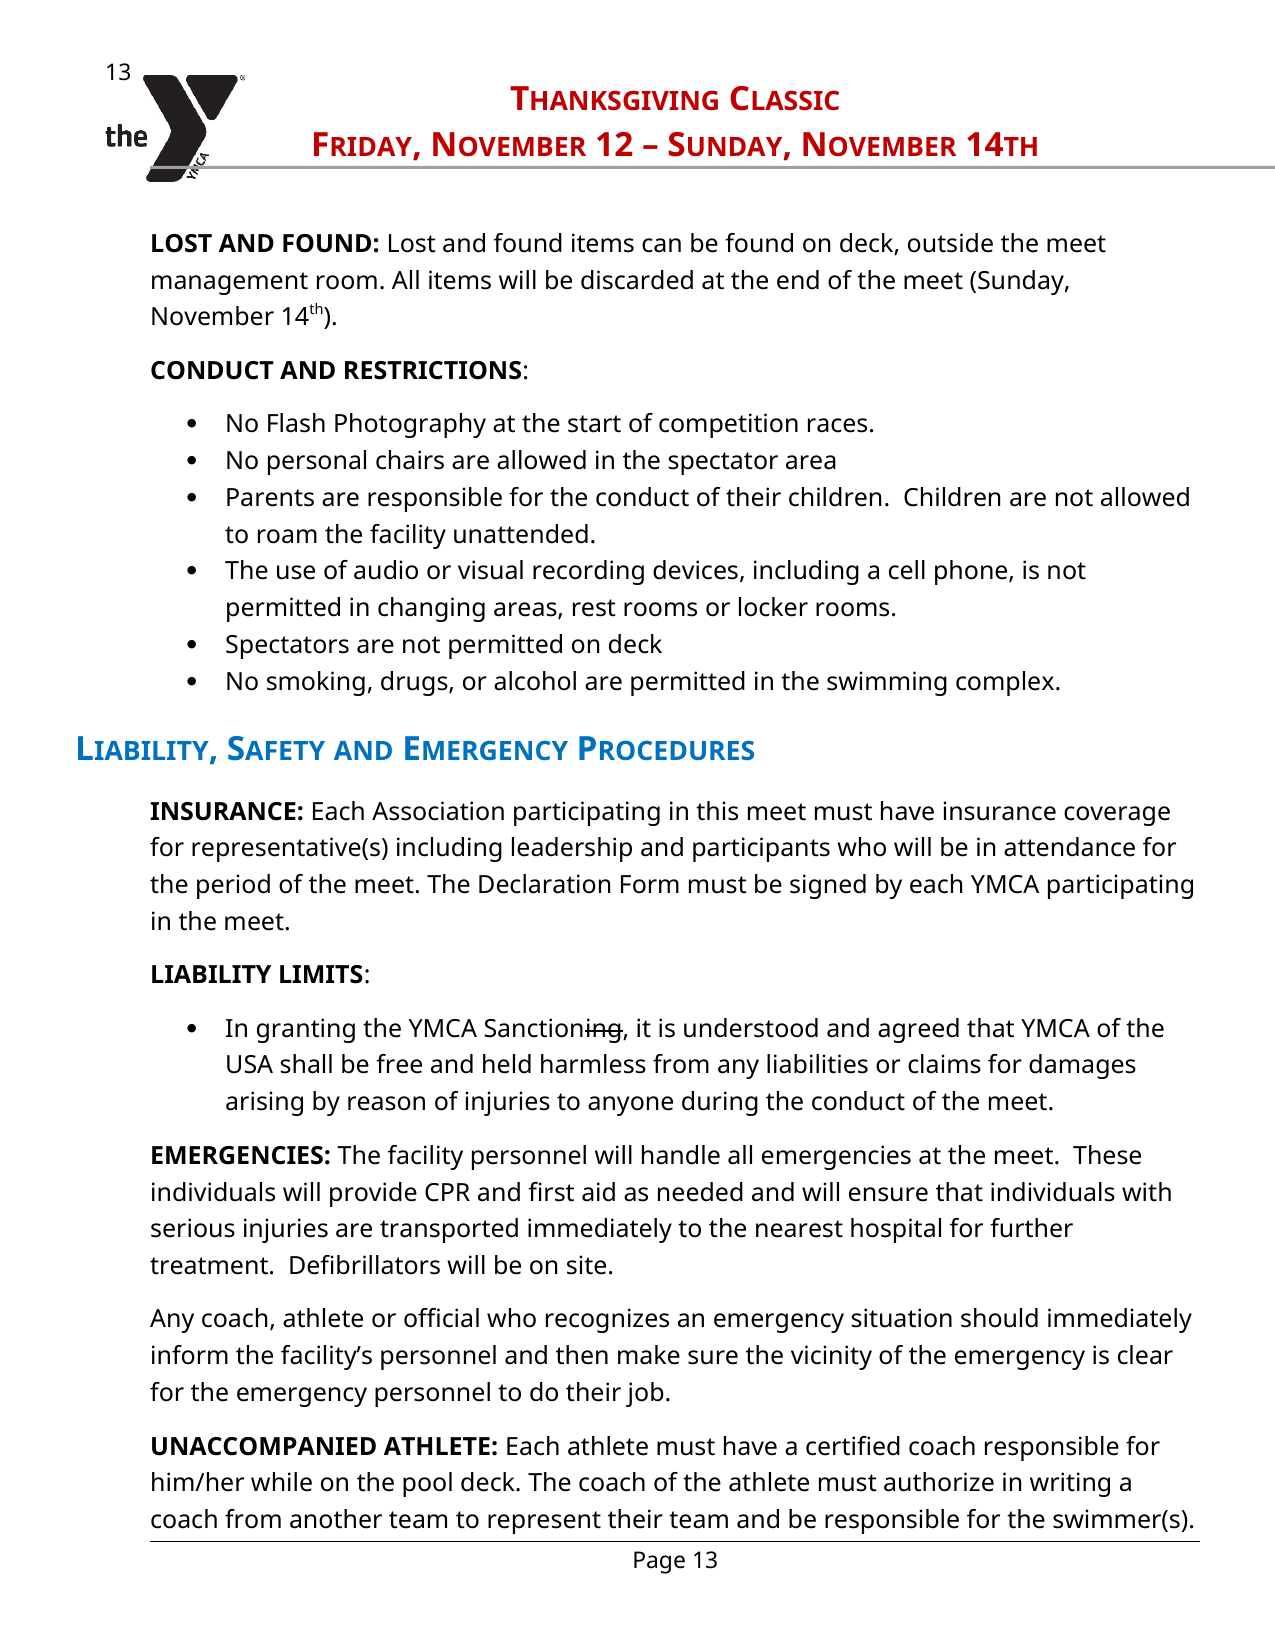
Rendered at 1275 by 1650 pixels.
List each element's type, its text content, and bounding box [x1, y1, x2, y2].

list Parents are responsible for the conduct of their children. Children are not allowed to roam the facility unattended. [187, 479, 1200, 550]
list In granting the YMCA Sanctioning, it is understood and agreed that YMCA of the USA shall be free and held harmless from any liabilities or claims for damages arising by reason of injuries to anyone during the conduct of the meet. [187, 1010, 1200, 1118]
list Spectators are not permitted on deck [187, 627, 1200, 661]
picture [105, 75, 246, 182]
text LOST AND FOUND: Lost and found items can be found on deck, outside the meet management room. All items will be discarded at the end of the meet (Sunday, November 14th). [150, 226, 1200, 333]
text EMERGENCIES: The facility personnel will handle all emergencies at the meet. These individuals will provide CPR and first aid as needed and will ensure that individuals with serious injuries are transported immediately to the nearest hospital for further treatment. Defibrillators will be on site. [150, 1137, 1200, 1282]
list No personal chairs are allowed in the spectator area [187, 443, 1200, 477]
list No smoking, drugs, or alcohol are permitted in the swimming complex. [187, 663, 1200, 697]
subtitle Liability, Safety and Emergency Procedures [75, 725, 1200, 771]
text UNACCOMPANIED ATHLETE: Each athlete must have a certified coach responsible for him/her while on the pool deck. The coach of the athlete must authorize in writing a coach from another team to represent their team and be responsible for the swimmer(s). [150, 1428, 1200, 1536]
text INSURANCE: Each Association participating in this meet must have insurance coverage for representative(s) including leadership and participants who will be in attendance for the period of the meet. The Declaration Form must be signed by each YMCA participating in the meet. [150, 793, 1200, 938]
text Any coach, athlete or official who recognizes an emergency situation should immediately inform the facility’s personnel and then make sure the vicinity of the emergency is clear for the emergency personnel to do their job. [150, 1301, 1200, 1409]
list No Flash Photography at the start of competition races. [187, 406, 1200, 440]
text LIABILITY LIMITS: [150, 957, 1200, 991]
list The use of audio or visual recording devices, including a cell phone, is not permitted in changing areas, rest rooms or locker rooms. [187, 553, 1200, 624]
text CONDUCT AND RESTRICTIONS: [150, 352, 1200, 387]
